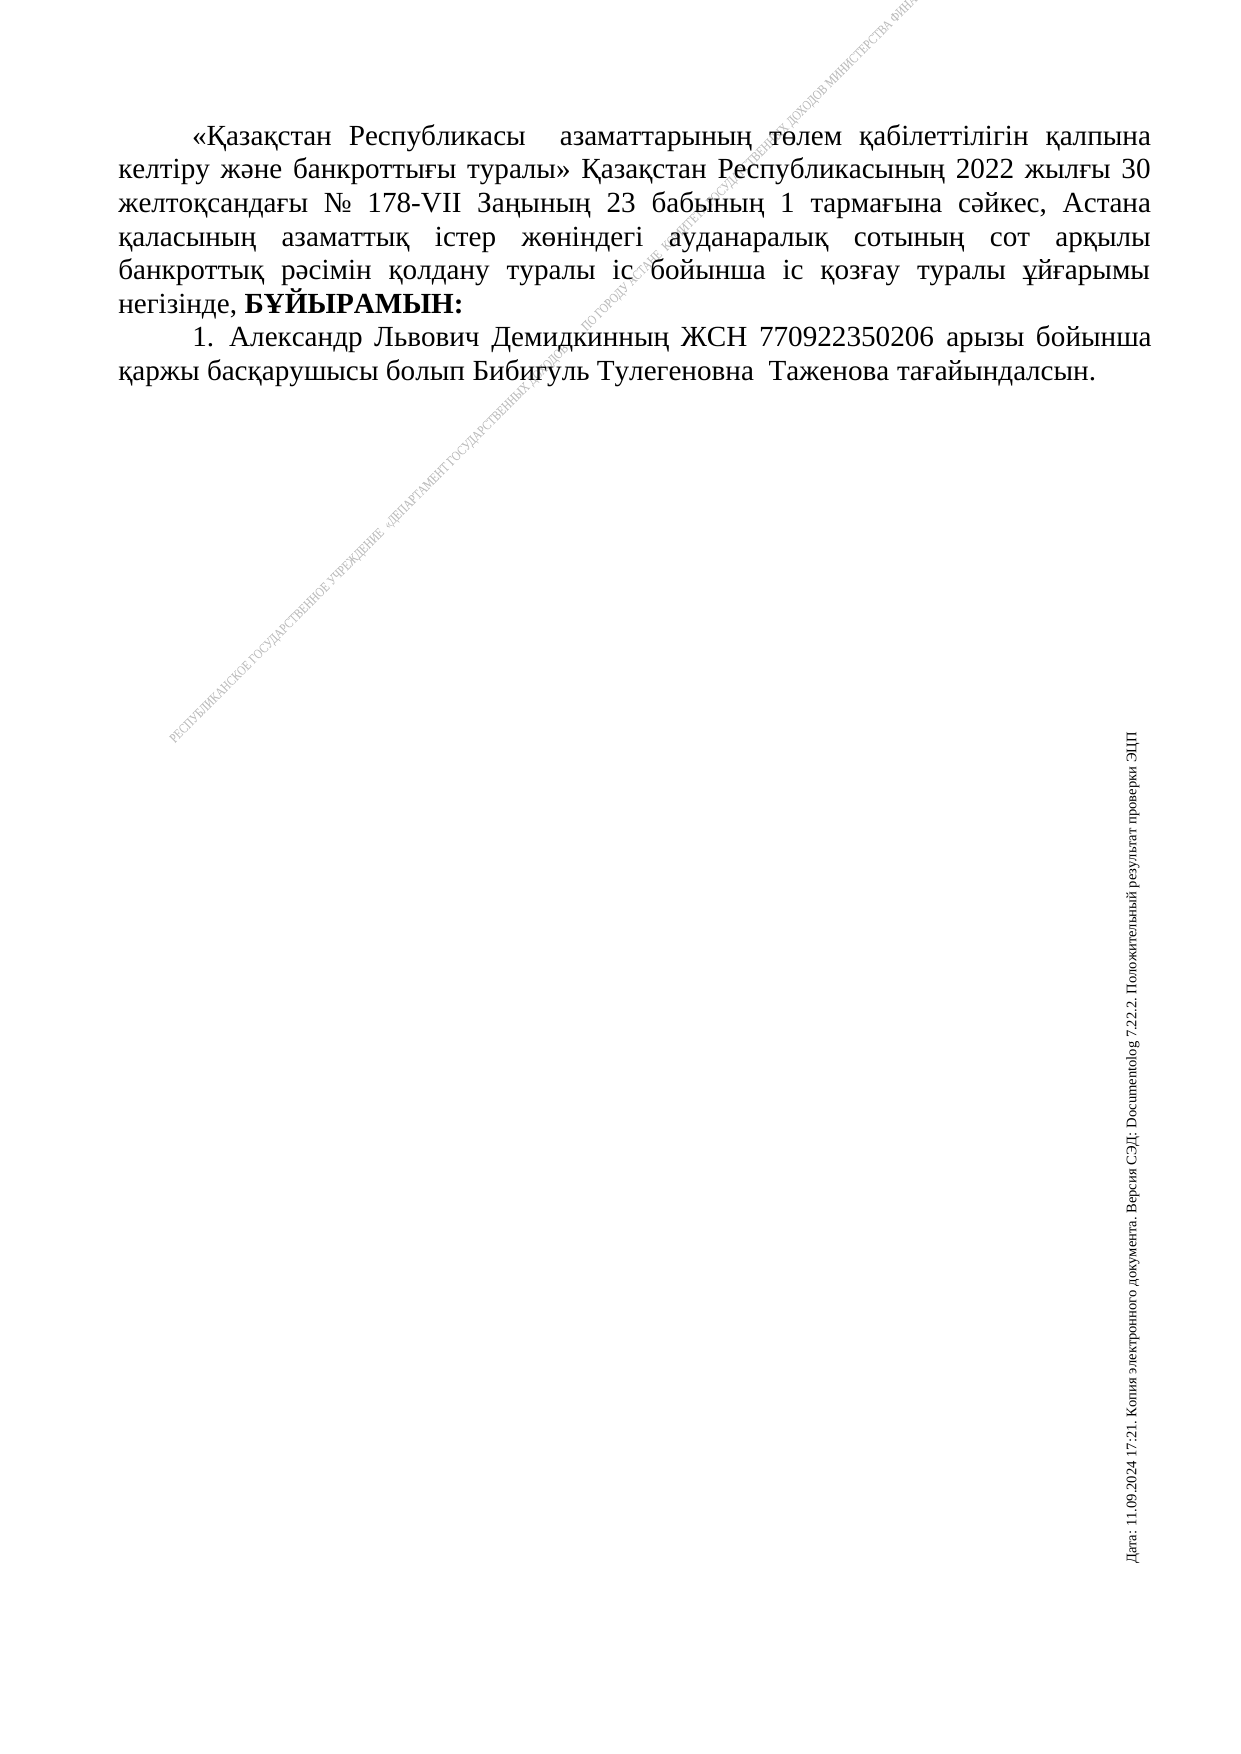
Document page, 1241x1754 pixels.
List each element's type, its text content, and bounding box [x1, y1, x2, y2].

text «Қазақстан Республикасы азаматтарының төлем қабілеттілігін қалпына келтіру және банкроттығы туралы» Қазақстан Республикасының 2022 жылғы 30 желтоқсандағы № 178-VII Заңының 23 бабының 1 тармағына сәйкес, Астана қаласының азаматтық істер жөніндегі ауданаралық сотының сот арқылы банкроттық рәсімін қолдану туралы іс бойынша іс қозғау туралы ұйғарымы негізінде, Бұйырамын: [118, 118, 1152, 319]
list Александр Львович Демидкинның ЖСН 770922350206 арызы бойынша қаржы басқарушысы болып Бибигуль Тулегеновна Таженова тағайындалсын. [118, 319, 1152, 386]
